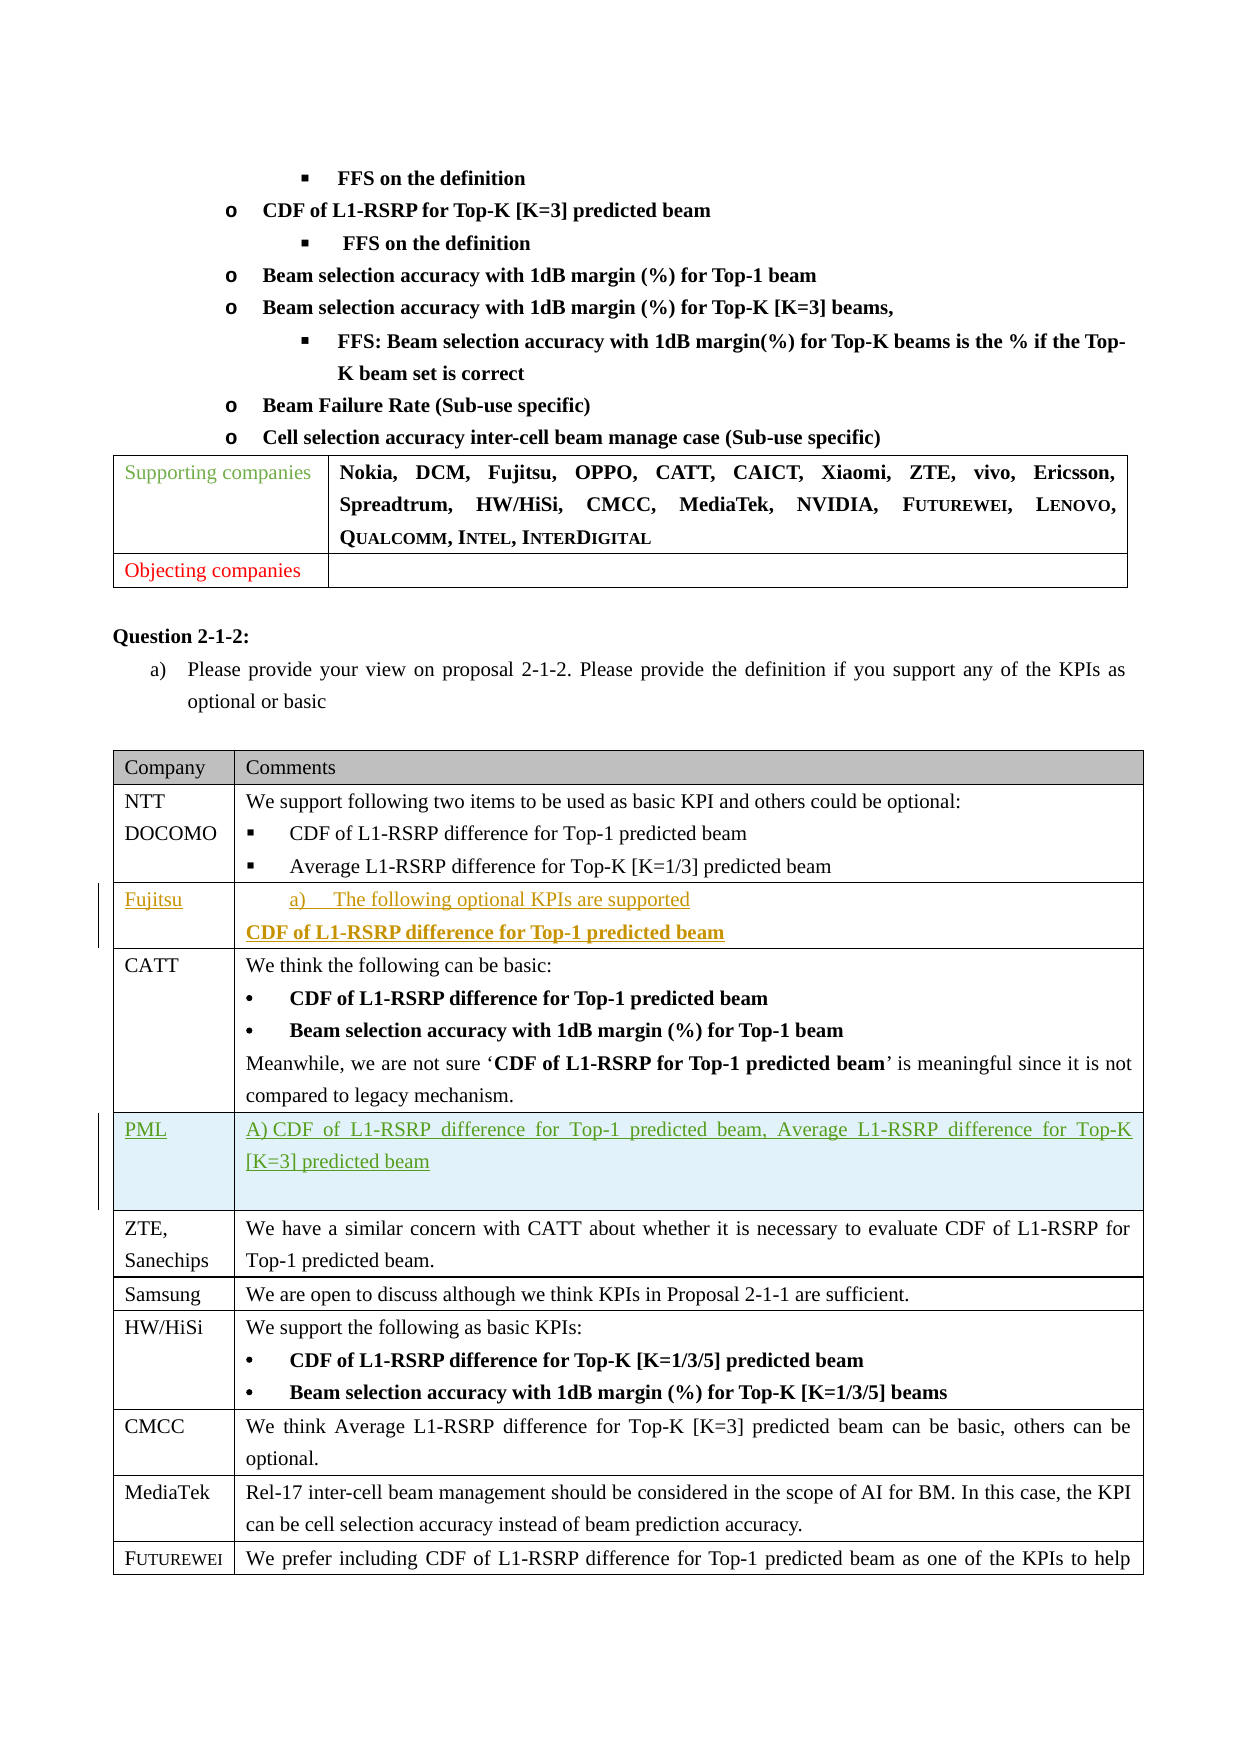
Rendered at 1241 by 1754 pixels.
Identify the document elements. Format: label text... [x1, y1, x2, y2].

table_cell NTT DOCOMO [114, 785, 234, 882]
table_cell [114, 883, 234, 948]
table_cell Rel-17 inter-cell beam management should be considered in the scope of AI for BM. In this case, the KPI can be cell selection accuracy instead of beam prediction accuracy. [235, 1476, 1143, 1541]
list FFS: Beam selection accuracy with 1dB margin(%) for Top-K beams is the % if the Top-K beam set is correct [300, 324, 1128, 389]
list Beam Failure Rate (Sub-use specific) [225, 389, 1128, 422]
table_header Comments [235, 751, 1143, 784]
table_header Supporting companies [114, 456, 328, 553]
table_cell We think the following can be basic: CDF of L1-RSRP difference for Top-1 predicted beam Beam selection accuracy with 1dB margin (%) for Top-1 beam Meanwhile, we are not sure ‘CDF of L1-RSRP for Top-1 predicted beam’ is meaningful since it is not compared to legacy mechanism. [235, 949, 1143, 1112]
table_cell MediaTek [114, 1476, 234, 1541]
table_cell We support following two items to be used as basic KPI and others could be optional: CDF of L1-RSRP difference for Top-1 predicted beam Average L1-RSRP difference for Top-K [K=1/3] predicted beam [235, 785, 1143, 882]
list Beam selection accuracy with 1dB margin (%) for Top-1 beam [225, 259, 1128, 292]
table_cell We support the following as basic KPIs: CDF of L1-RSRP difference for Top-K [K=1/3/5] predicted beam Beam selection accuracy with 1dB margin (%) for Top-K [K=1/3/5] beams [235, 1311, 1143, 1408]
table_cell We think Average L1-RSRP difference for Top-K [K=3] predicted beam can be basic, others can be optional. [235, 1410, 1143, 1474]
table_cell CATT [114, 949, 234, 1112]
table_cell [329, 554, 1127, 587]
list FFS on the definition [300, 227, 1128, 259]
table_cell HW/HiSi [114, 1311, 234, 1408]
table_header Company [114, 751, 234, 784]
table_cell ZTE, Sanechips [114, 1211, 234, 1276]
table_cell Futurewei [114, 1542, 234, 1574]
table_cell CMCC [114, 1410, 234, 1474]
list FFS on the definition [300, 162, 1128, 194]
table_header Nokia, DCM, Fujitsu, OPPO, CATT, CAICT, Xiaomi, ZTE, vivo, Ericsson, Spreadtrum, HW/HiSi, CMCC, MediaTek, NVIDIA, Futurewei, Lenovo, Qualcomm, Intel, InterDigital [329, 456, 1127, 553]
table_cell We are open to discuss although we think KPIs in Proposal 2-1-1 are sufficient. [235, 1278, 1143, 1310]
table_cell Samsung [114, 1278, 234, 1310]
table_cell Objecting companies [114, 554, 328, 587]
list Beam selection accuracy with 1dB margin (%) for Top-K [K=3] beams, [225, 292, 1128, 324]
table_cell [235, 1542, 1143, 1574]
text Question 2-1-2: [112, 620, 1128, 653]
list CDF of L1-RSRP for Top-K [K=3] predicted beam [225, 194, 1128, 227]
list Please provide your view on proposal 2-1-2. Please provide the definition if you support any of the KPIs as optional or basic [150, 653, 1128, 718]
table_cell [235, 883, 1143, 948]
table_cell We have a similar concern with CATT about whether it is necessary to evaluate CDF of L1-RSRP for Top-1 predicted beam. [235, 1211, 1143, 1276]
list Cell selection accuracy inter-cell beam manage case (Sub-use specific) [225, 422, 1128, 454]
